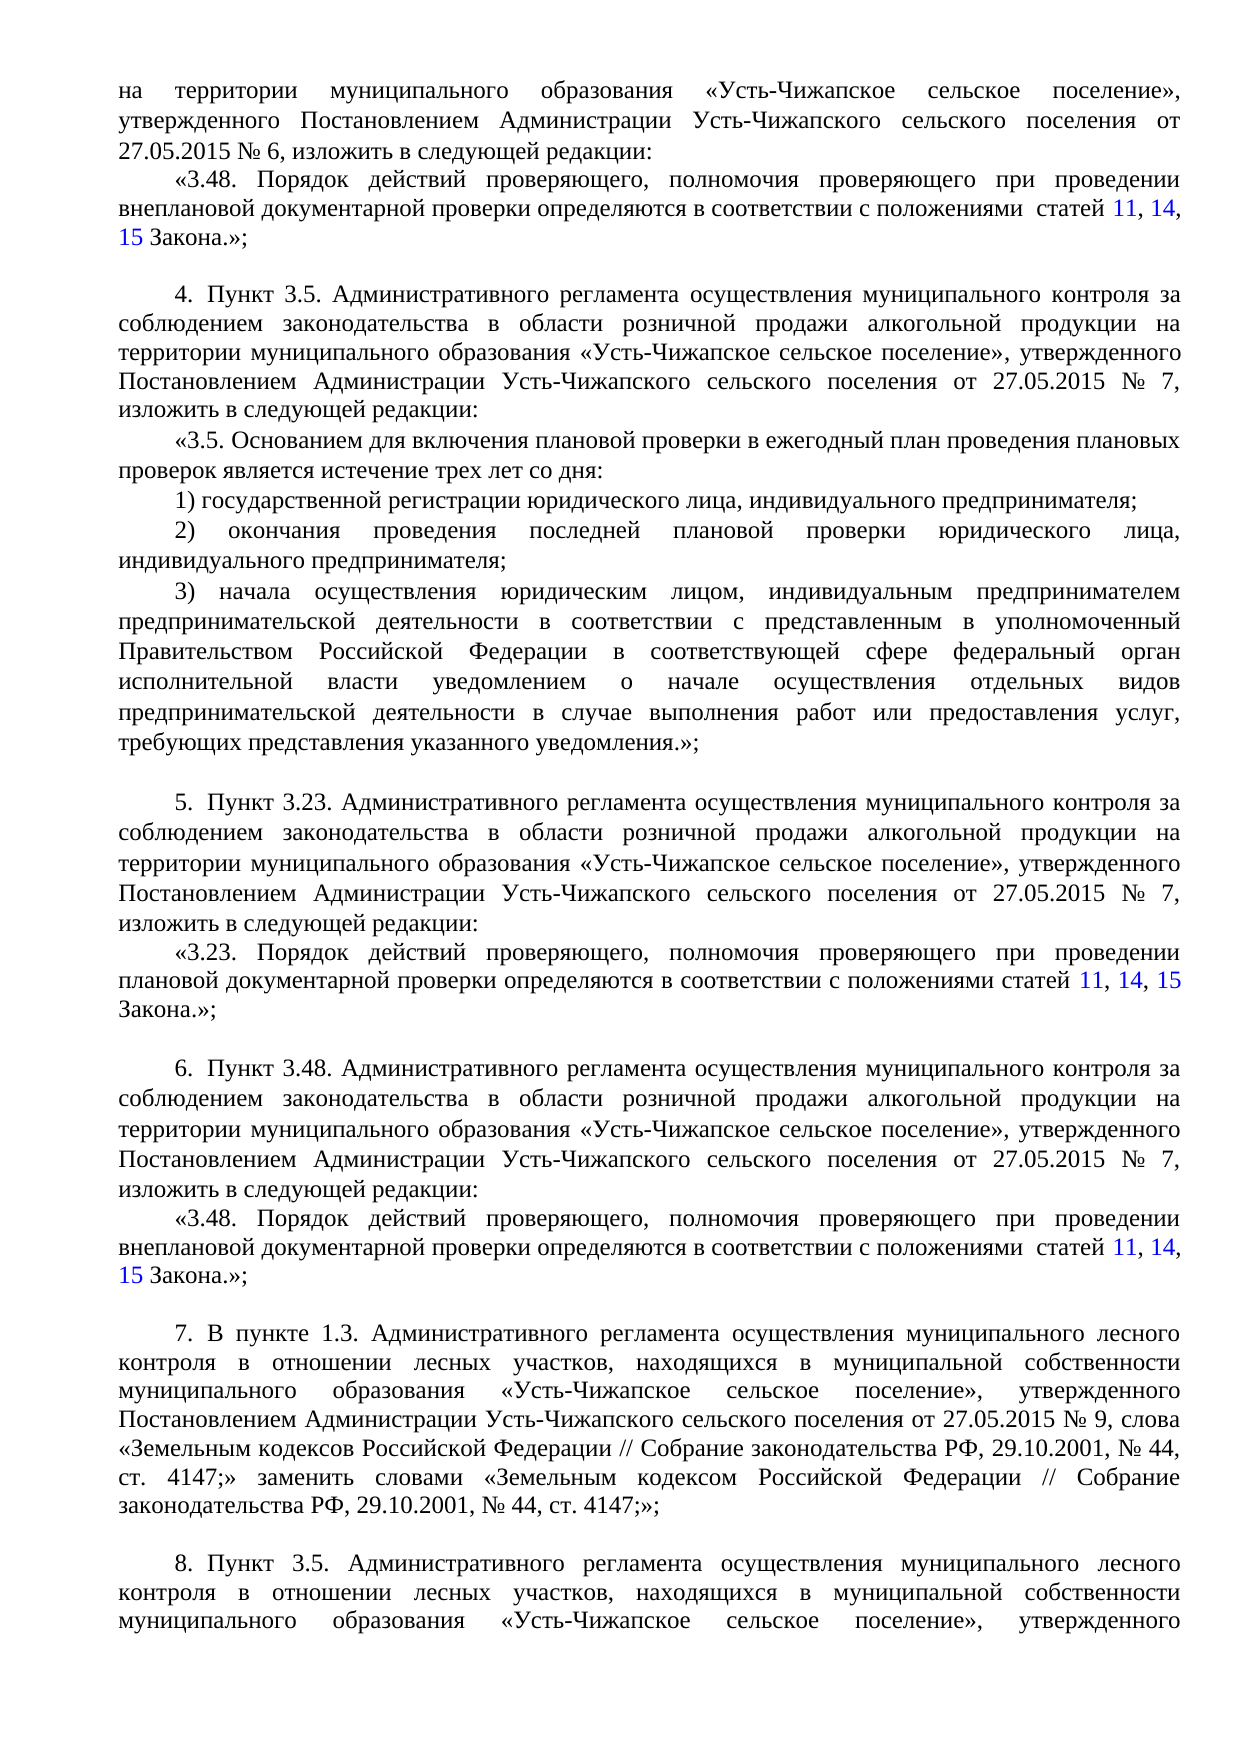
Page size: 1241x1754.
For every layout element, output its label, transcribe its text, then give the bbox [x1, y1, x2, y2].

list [118, 74, 1181, 164]
text «3.23. Порядок действий проверяющего, полномочия проверяющего при проведении плановой документарной проверки определяются в соответствии с положениями статей 11, 14, 15 Закона.»; [118, 937, 1181, 1023]
list В пункте 1.3. Административного регламента осуществления муниципального лесного контроля в отношении лесных участков, находящихся в муниципальной собственности муниципального образования «Усть-Чижапское сельское поселение», утвержденного Постановлением Администрации Усть-Чижапского сельского поселения от 27.05.2015 № 9, слова «Земельным кодексов Российской Федерации // Собрание законодательства РФ, 29.10.2001, № 44, ст. 4147;» заменить словами «Земельным кодексом Российской Федерации // Собрание законодательства РФ, 29.10.2001, № 44, ст. 4147;»; [118, 1318, 1181, 1519]
list Пункт 3.5. Административного регламента осуществления муниципального контроля за соблюдением законодательства в области розничной продажи алкогольной продукции на территории муниципального образования «Усть-Чижапское сельское поселение», утвержденного Постановлением Администрации Усть-Чижапского сельского поселения от 27.05.2015 № 7, изложить в следующей редакции: [118, 279, 1181, 423]
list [118, 1548, 1181, 1634]
text «3.48. Порядок действий проверяющего, полномочия проверяющего при проведении внеплановой документарной проверки определяются в соответствии с положениями статей 11, 14, 15 Закона.»; [118, 164, 1181, 251]
text 2) окончания проведения последней плановой проверки юридического лица, индивидуального предпринимателя; [118, 514, 1181, 574]
text «3.5. Основанием для включения плановой проверки в ежегодный план проведения плановых проверок является истечение трех лет со дня: [118, 423, 1181, 484]
text 3) начала осуществления юридическим лицом, индивидуальным предпринимателем предпринимательской деятельности в соответствии с представленным в уполномоченный Правительством Российской Федерации в соответствующей сфере федеральный орган исполнительной власти уведомлением о начале осуществления отдельных видов предпринимательской деятельности в случае выполнения работ или предоставления услуг, требующих представления указанного уведомления.»; [118, 574, 1181, 756]
text 1) государственной регистрации юридического лица, индивидуального предпринимателя; [118, 484, 1181, 514]
list Пункт 3.23. Административного регламента осуществления муниципального контроля за соблюдением законодательства в области розничной продажи алкогольной продукции на территории муниципального образования «Усть-Чижапское сельское поселение», утвержденного Постановлением Администрации Усть-Чижапского сельского поселения от 27.05.2015 № 7, изложить в следующей редакции: [118, 786, 1181, 937]
list Пункт 3.48. Административного регламента осуществления муниципального контроля за соблюдением законодательства в области розничной продажи алкогольной продукции на территории муниципального образования «Усть-Чижапское сельское поселение», утвержденного Постановлением Администрации Усть-Чижапского сельского поселения от 27.05.2015 № 7, изложить в следующей редакции: [118, 1052, 1181, 1203]
text «3.48. Порядок действий проверяющего, полномочия проверяющего при проведении внеплановой документарной проверки определяются в соответствии с положениями статей 11, 14, 15 Закона.»; [118, 1203, 1181, 1289]
